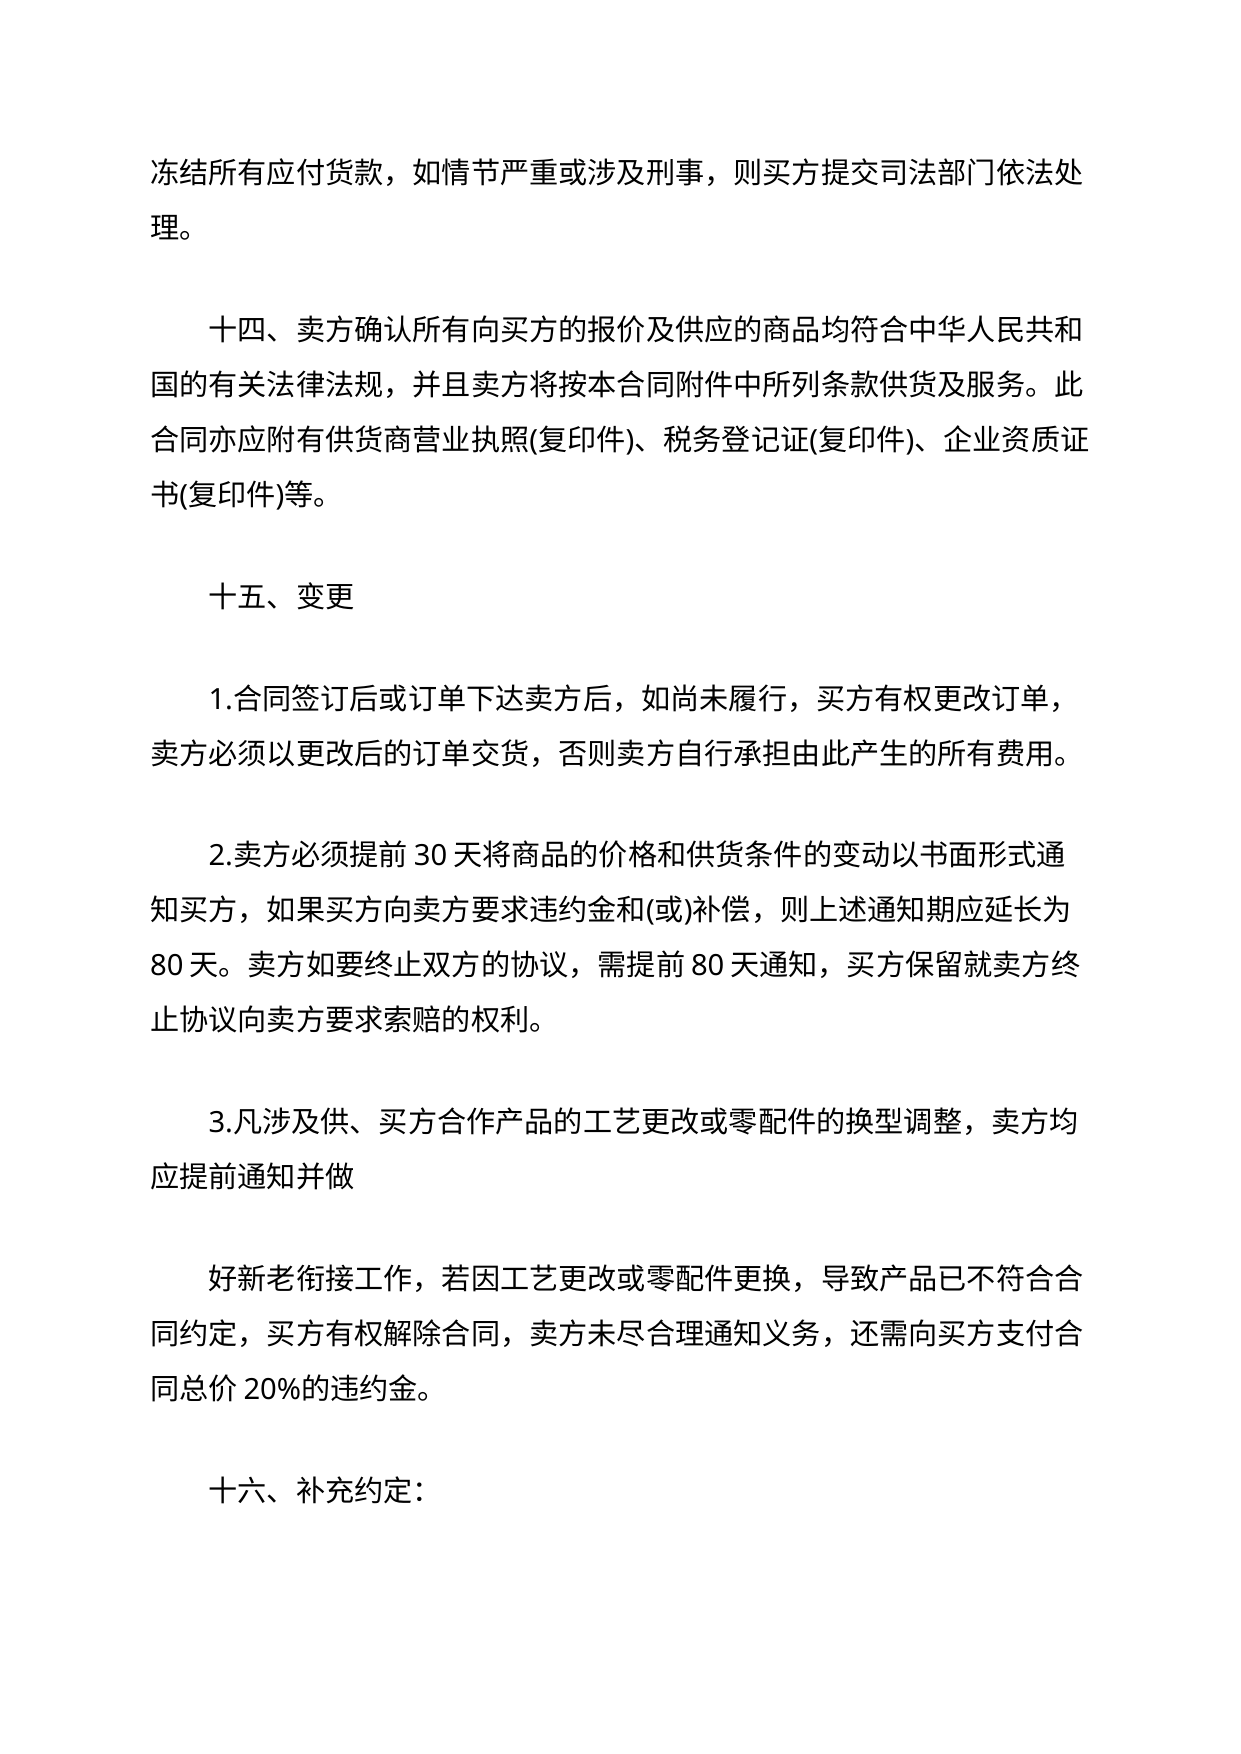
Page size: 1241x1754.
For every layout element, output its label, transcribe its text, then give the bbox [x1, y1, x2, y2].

text 十五、变更 [150, 573, 1090, 616]
text 3.凡涉及供、买方合作产品的工艺更改或零配件的换型调整，卖方均应提前通知并做 [150, 1099, 1090, 1196]
text 十四、卖方确认所有向买方的报价及供应的商品均符合中华人民共和国的有关法律法规，并且卖方将按本合同附件中所列条款供货及服务。此合同亦应附有供货商营业执照(复印件)、税务登记证(复印件)、企业资质证书(复印件)等。 [150, 307, 1090, 514]
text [150, 150, 1090, 247]
text 1.合同签订后或订单下达卖方后，如尚未履行，买方有权更改订单，卖方必须以更改后的订单交货，否则卖方自行承担由此产生的所有费用。 [150, 675, 1090, 772]
text 十六、补充约定： [150, 1467, 1090, 1509]
text 好新老衔接工作，若因工艺更改或零配件更换，导致产品已不符合合同约定，买方有权解除合同，卖方未尽合理通知义务，还需向买方支付合同总价20%的违约金。 [150, 1256, 1090, 1408]
text 2.卖方必须提前30天将商品的价格和供货条件的变动以书面形式通知买方，如果买方向卖方要求违约金和(或)补偿，则上述通知期应延长为80天。卖方如要终止双方的协议，需提前80天通知，买方保留就卖方终止协议向卖方要求索赔的权利。 [150, 832, 1090, 1039]
